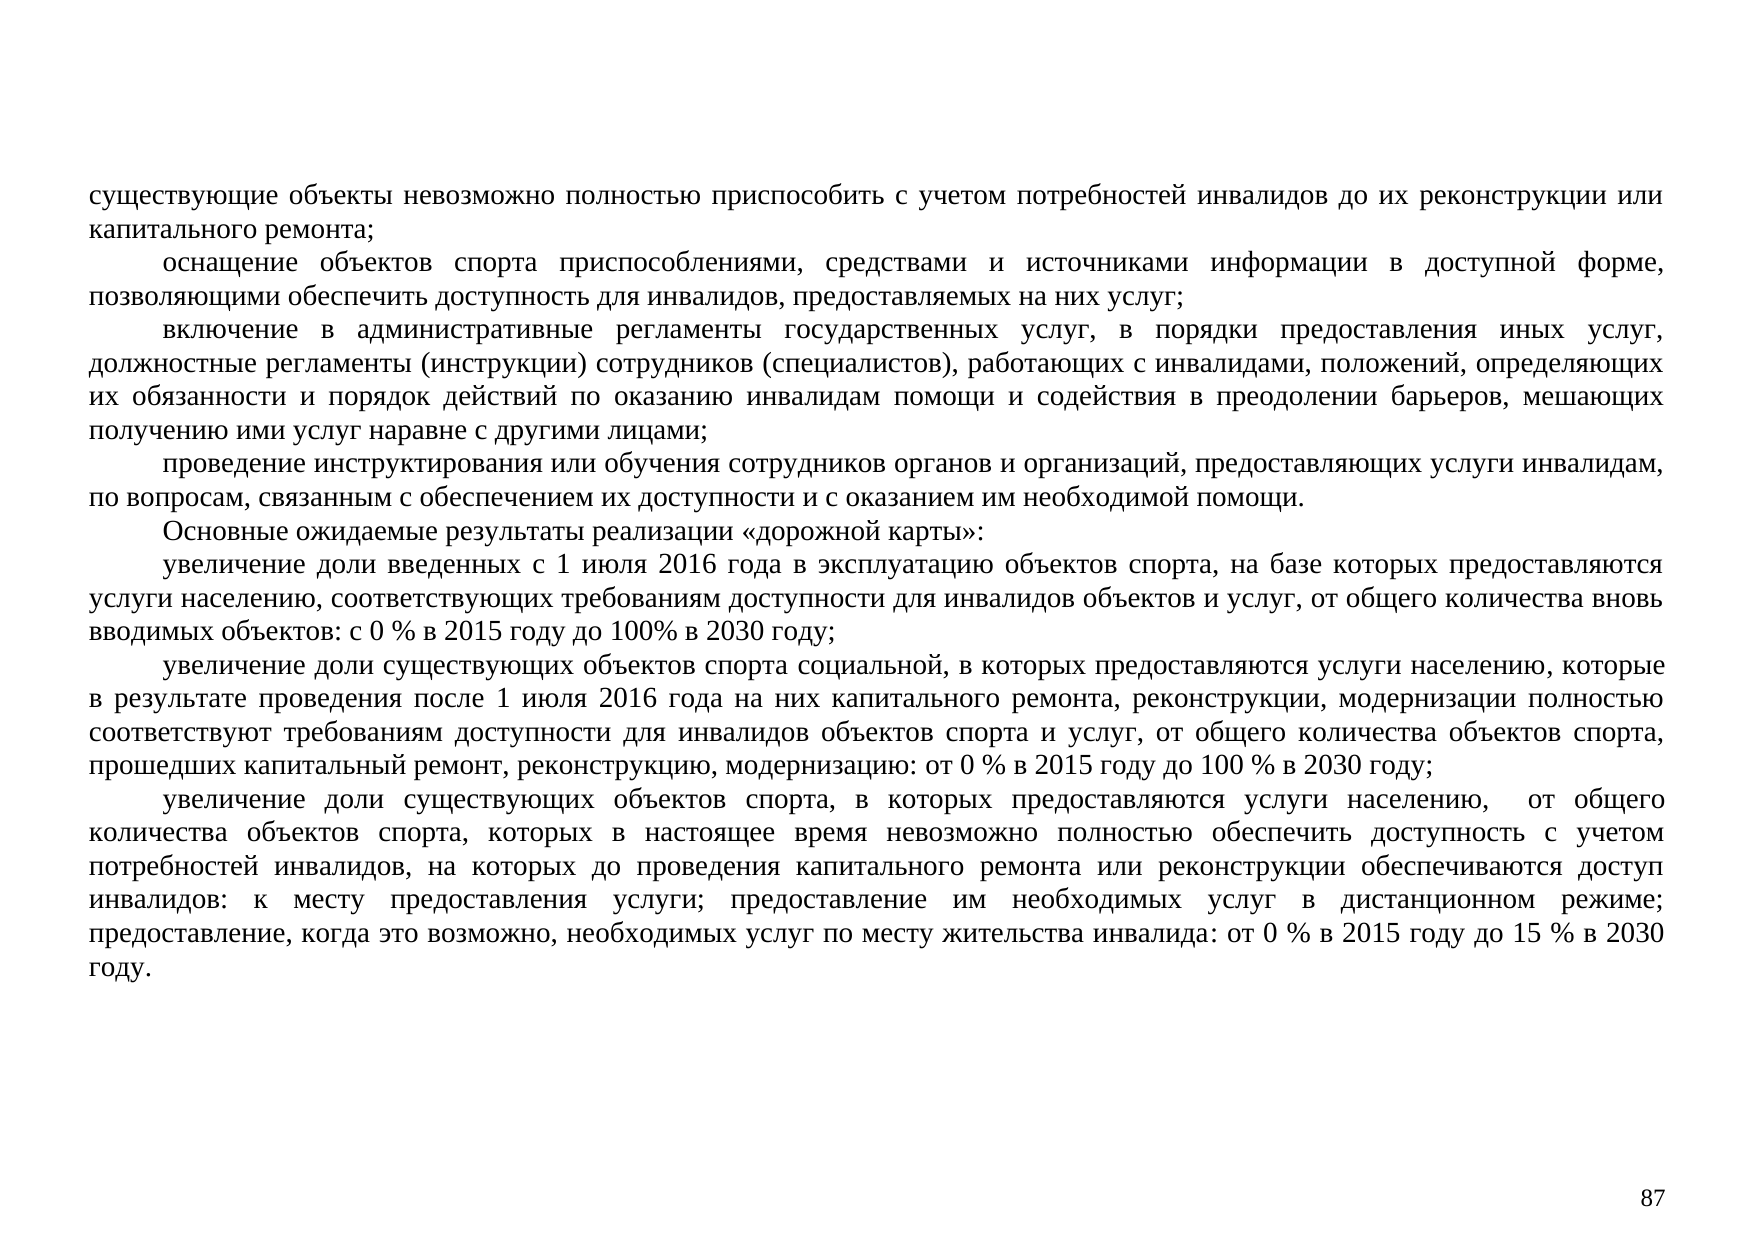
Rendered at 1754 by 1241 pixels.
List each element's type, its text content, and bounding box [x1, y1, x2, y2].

text увеличение доли существующих объектов спорта, в которых предоставляются услуги населению, от общего количества объектов спорта, которых в настоящее время невозможно полностью обеспечить доступность с учетом потребностей инвалидов, на которых до проведения капитального ремонта или реконструкции обеспечиваются доступ инвалидов: к месту предоставления услуги; предоставление им необходимых услуг в дистанционном режиме; предоставление, когда это возможно, необходимых услуг по месту жительства инвалида: от 0 % в 2015 году до 15 % в 2030 году. [89, 781, 1665, 982]
text включение в административные регламенты государственных услуг, в порядки предоставления иных услуг, должностные регламенты (инструкции) сотрудников (специалистов), работающих с инвалидами, положений, определяющих их обязанности и порядок действий по оказанию инвалидам помощи и содействия в преодолении барьеров, мешающих получению ими услуг наравне с другими лицами; [89, 311, 1665, 446]
text Основные ожидаемые результаты реализации «дорожной карты»: [89, 513, 1665, 546]
text проведение инструктирования или обучения сотрудников органов и организаций, предоставляющих услуги инвалидам, по вопросам, связанным с обеспечением их доступности и с оказанием им необходимой помощи. [89, 446, 1665, 513]
text увеличение доли существующих объектов спорта социальной, в которых предоставляются услуги населению, которые в результате проведения после 1 июля 2016 года на них капитального ремонта, реконструкции, модернизации полностью соответствуют требованиям доступности для инвалидов объектов спорта и услуг, от общего количества объектов спорта, прошедших капитальный ремонт, реконструкцию, модернизацию: от 0 % в 2015 году до 100 % в 2030 году; [89, 647, 1665, 781]
text оснащение объектов спорта приспособлениями, средствами и источниками информации в доступной форме, позволяющими обеспечить доступность для инвалидов, предоставляемых на них услуг; [89, 244, 1665, 311]
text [89, 177, 1665, 244]
text увеличение доли введенных с 1 июля 2016 года в эксплуатацию объектов спорта, на базе которых предоставляются услуги населению, соответствующих требованиям доступности для инвалидов объектов и услуг, от общего количества вновь вводимых объектов: с 0 % в 2015 году до 100% в 2030 году; [89, 546, 1665, 647]
